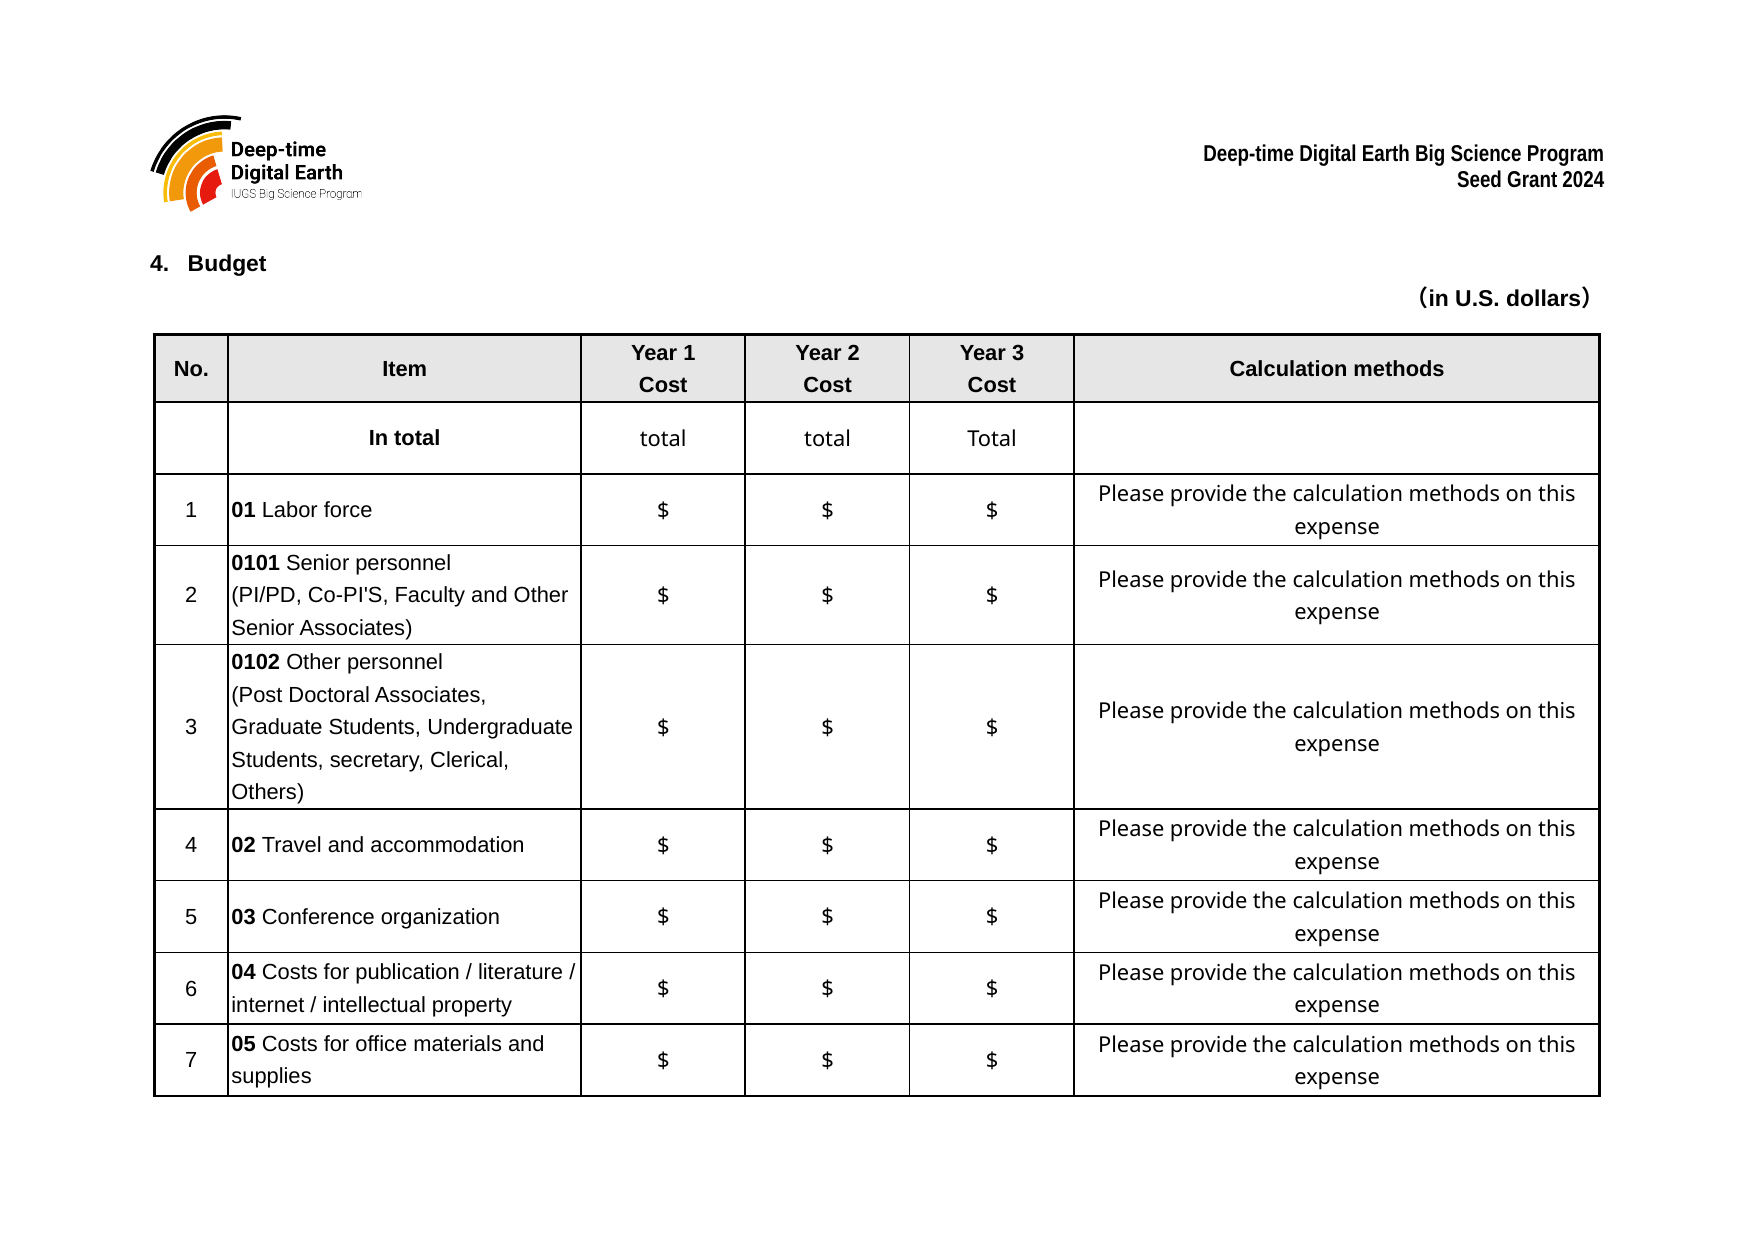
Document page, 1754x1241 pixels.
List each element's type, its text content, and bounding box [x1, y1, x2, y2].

table_cell [910, 881, 1073, 951]
list Budget [150, 247, 1604, 279]
table_cell In total [229, 403, 580, 473]
table_cell [746, 546, 909, 644]
table_cell 2 [156, 546, 227, 644]
table_cell 3 [156, 645, 227, 808]
list （in U.S. dollars） [187, 281, 1604, 314]
table_cell 4 [156, 810, 227, 879]
table_header Year 1 Cost [582, 336, 744, 401]
table_cell [582, 953, 744, 1023]
table_header No. [156, 336, 227, 401]
table_cell [910, 1025, 1073, 1095]
table_cell [746, 953, 909, 1023]
table_cell [582, 546, 744, 644]
table_header Item [229, 336, 580, 401]
table_cell [910, 953, 1073, 1023]
table_cell [1075, 953, 1598, 1023]
table_cell [1075, 403, 1598, 473]
table_cell 7 [156, 1025, 227, 1095]
table_cell 6 [156, 953, 227, 1023]
table_cell [746, 403, 909, 473]
table_header Calculation methods [1075, 336, 1598, 401]
table_cell [1075, 1025, 1598, 1095]
table_cell [1075, 645, 1598, 808]
table_cell [910, 810, 1073, 879]
table_cell 0102 Other personnel (Post Doctoral Associates, Graduate Students, Undergraduate Students, secretary, Clerical, Others) [229, 645, 580, 808]
table_cell 05 Costs for office materials and supplies [229, 1025, 580, 1095]
table_cell [910, 403, 1073, 473]
table_cell [746, 645, 909, 808]
table_cell [746, 1025, 909, 1095]
table_cell [910, 475, 1073, 545]
table_cell 01 Labor force [229, 475, 580, 545]
table_header Year 3 Cost [910, 336, 1073, 401]
table_cell 5 [156, 881, 227, 951]
table_cell [1075, 546, 1598, 644]
table_cell [582, 810, 744, 879]
table_cell [746, 475, 909, 545]
table_cell [1075, 810, 1598, 879]
table_cell [582, 881, 744, 951]
table_cell 02 Travel and accommodation [229, 810, 580, 879]
picture [150, 115, 362, 212]
table_cell [582, 645, 744, 808]
table_cell [1075, 881, 1598, 951]
table_cell [1075, 475, 1598, 545]
table_cell [910, 546, 1073, 644]
table_cell 04 Costs for publication / literature / internet / intellectual property [229, 953, 580, 1023]
table_cell [156, 403, 227, 473]
table_header Year 2 Cost [746, 336, 909, 401]
table_cell [746, 881, 909, 951]
table_cell 1 [156, 475, 227, 545]
table_cell [582, 403, 744, 473]
table_cell [582, 475, 744, 545]
table_cell [582, 1025, 744, 1095]
table_cell [910, 645, 1073, 808]
table_cell 03 Conference organization [229, 881, 580, 951]
table_cell [746, 810, 909, 879]
table_cell 0101 Senior personnel (PI/PD, Co-PI'S, Faculty and Other Senior Associates) [229, 546, 580, 644]
